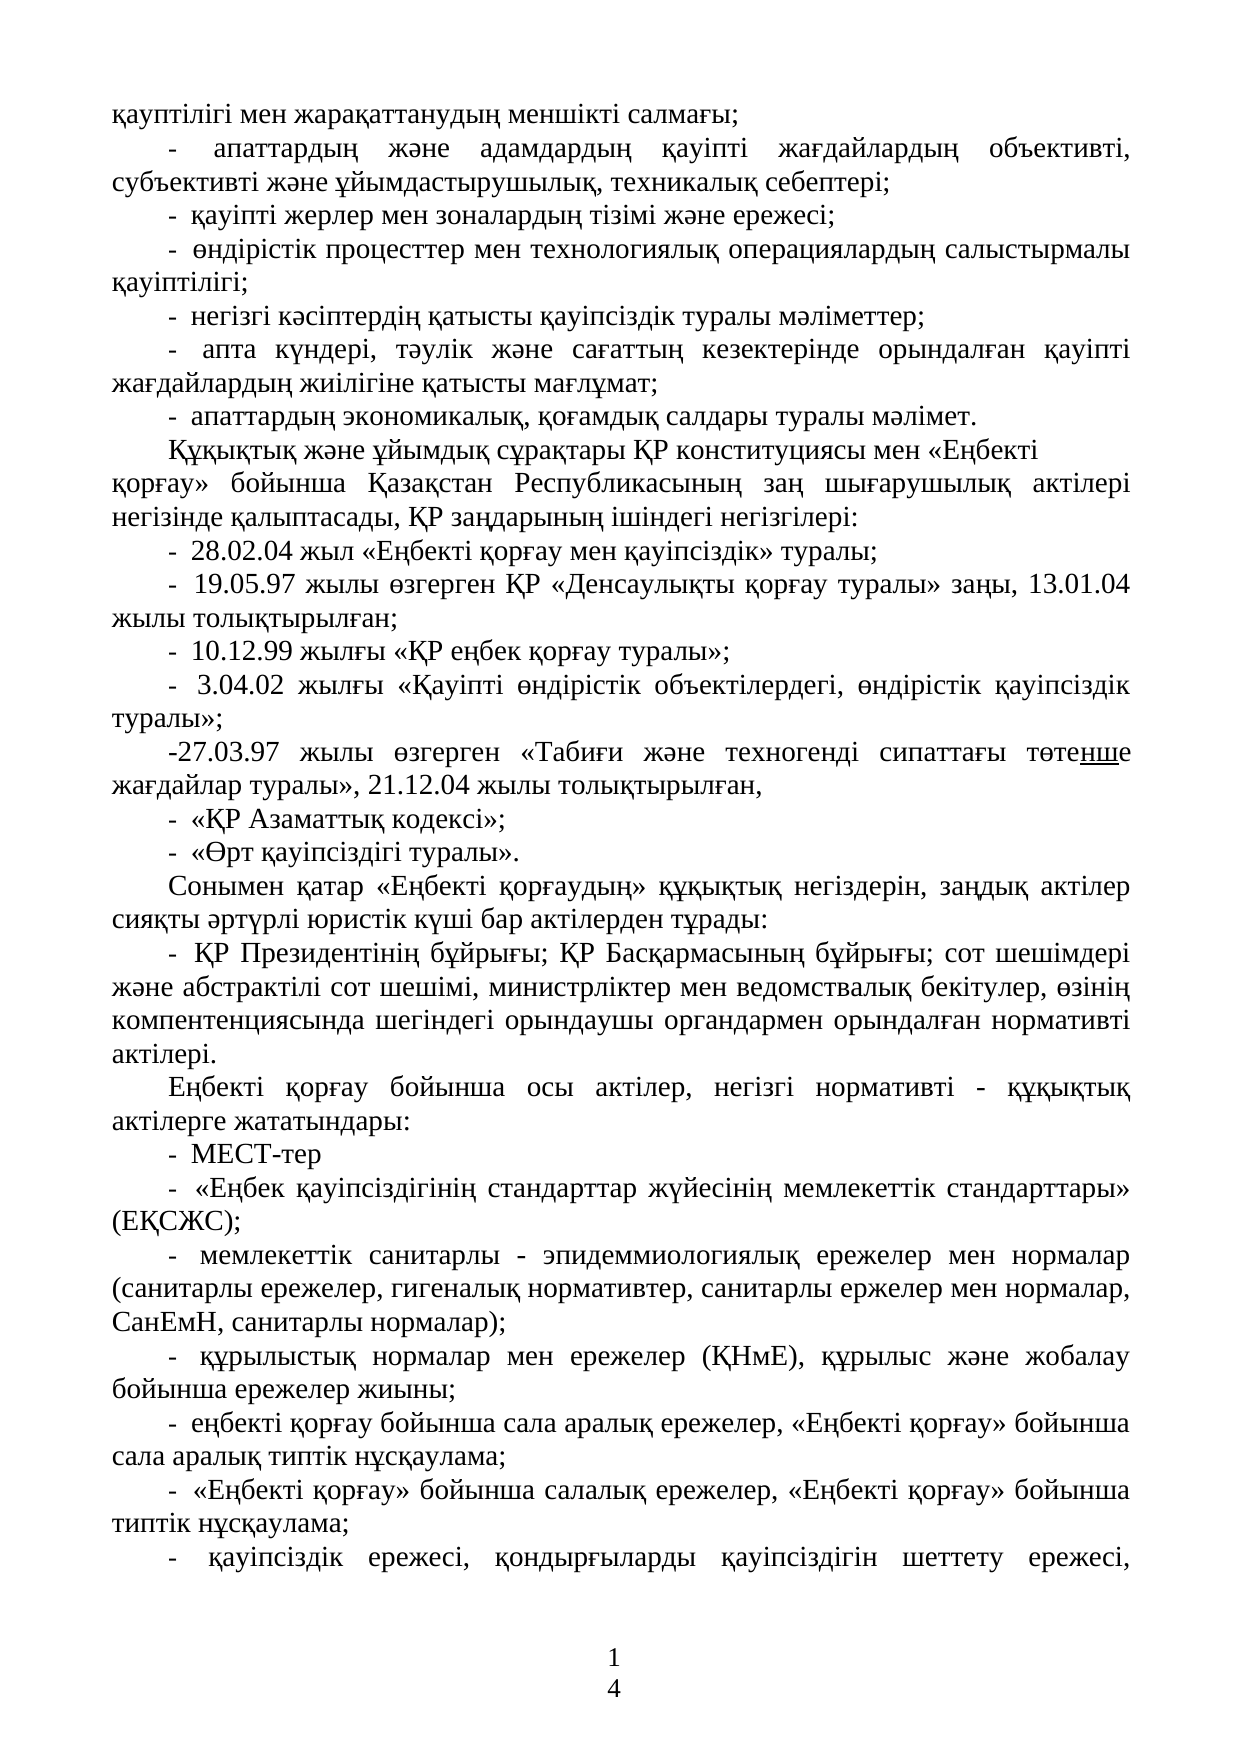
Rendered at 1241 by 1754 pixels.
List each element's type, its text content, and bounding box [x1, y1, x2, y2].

list 3.04.02 жылғы «Қауіпті өндірістік объектілердегі, өндірістік қауіпсіздік туралы»; [112, 667, 1131, 734]
text -27.03.97 жылы өзгерген «Табиғи және техногенді сипаттағы төтенше жағдайлар туралы», 21.12.04 жылы толықтырылған, [112, 734, 1131, 801]
list «Өрт қауіпсіздігі туралы». [112, 835, 1133, 868]
list өндірістік процесттер мен технологиялық операциялардың салыстырмалы қауіптілігі; [112, 231, 1131, 298]
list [112, 97, 1131, 131]
text Еңбекті қорғау бойынша осы актілер, негізгі нормативті - құқықтық актілерге жататындары: [112, 1070, 1131, 1137]
list МЕСТ-тер [112, 1137, 1133, 1170]
list «ҚР Азаматтық кодексі»; [112, 801, 1133, 835]
list «Еңбек қауіпсіздігінің стандарттар жүйесінің мемлекеттік стандарттары» (ЕҚСЖС); [112, 1170, 1131, 1237]
list 10.12.99 жылғы «ҚР еңбек қорғау туралы»; [112, 634, 1133, 667]
list еңбекті қорғау бойынша сала аралық ережелер, «Еңбекті қорғау» бойынша сала аралық типтік нұсқаулама; [112, 1405, 1131, 1472]
list «Еңбекті қорғау» бойынша салалық ережелер, «Еңбекті қорғау» бойынша типтік нұсқаулама; [112, 1472, 1131, 1539]
list апаттардың және адамдардың қауіпті жағдайлардың объективті, субъективті және ұйымдастырушылық, техникалық себептері; [112, 131, 1131, 198]
list 19.05.97 жылы өзгерген ҚР «Денсаулықты қорғау туралы» заңы, 13.01.04 жылы толықтырылған; [112, 567, 1131, 634]
list мемлекеттік санитарлы - эпидеммиологиялық ережелер мен нормалар (санитарлы ережелер, гигеналық нормативтер, санитарлы ержелер мен нормалар, СанЕмН, санитарлы нормалар); [112, 1237, 1131, 1338]
list қауіпті жерлер мен зоналардың тізімі және ережесі; [112, 198, 1133, 231]
list апаттардың экономикалық, қоғамдық салдары туралы мәлімет. [112, 399, 1133, 432]
text Құқықтық және ұйымдық сұрақтары ҚР конституциясы мен «Еңбекті [112, 432, 1133, 466]
list апта күндері, тәулік және сағаттың кезектерінде орындалған қауіпті жағдайлардың жиілігіне қатысты мағлұмат; [112, 332, 1131, 399]
list негізгі кәсіптердің қатысты қауіпсіздік туралы мәліметтер; [112, 298, 1133, 332]
list ҚР Президентінің бұйрығы; ҚР Басқармасының бұйрығы; сот шешімдері және абстрактілі сот шешімі, министрліктер мен ведомствалық бекітулер, өзінің компентенциясында шегіндегі орындаушы органдармен орындалған нормативті актілері. [112, 936, 1131, 1070]
text Сонымен қатар «Еңбекті қорғаудың» құқықтық негіздерін, заңдық актілер сияқты әртүрлі юристік күші бар актілерден тұрады: [112, 868, 1131, 936]
list 28.02.04 жыл «Еңбекті қорғау мен қауіпсіздік» туралы; [112, 533, 1133, 567]
text қорғау» бойынша Қазақстан Республикасының заң шығарушылық актілері негізінде қалыптасады, ҚР заңдарының ішіндегі негізгілері: [112, 466, 1131, 533]
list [112, 1539, 1131, 1573]
list құрылыстық нормалар мен ережелер (ҚНмЕ), құрылыс және жобалау бойынша ережелер жиыны; [112, 1338, 1131, 1405]
